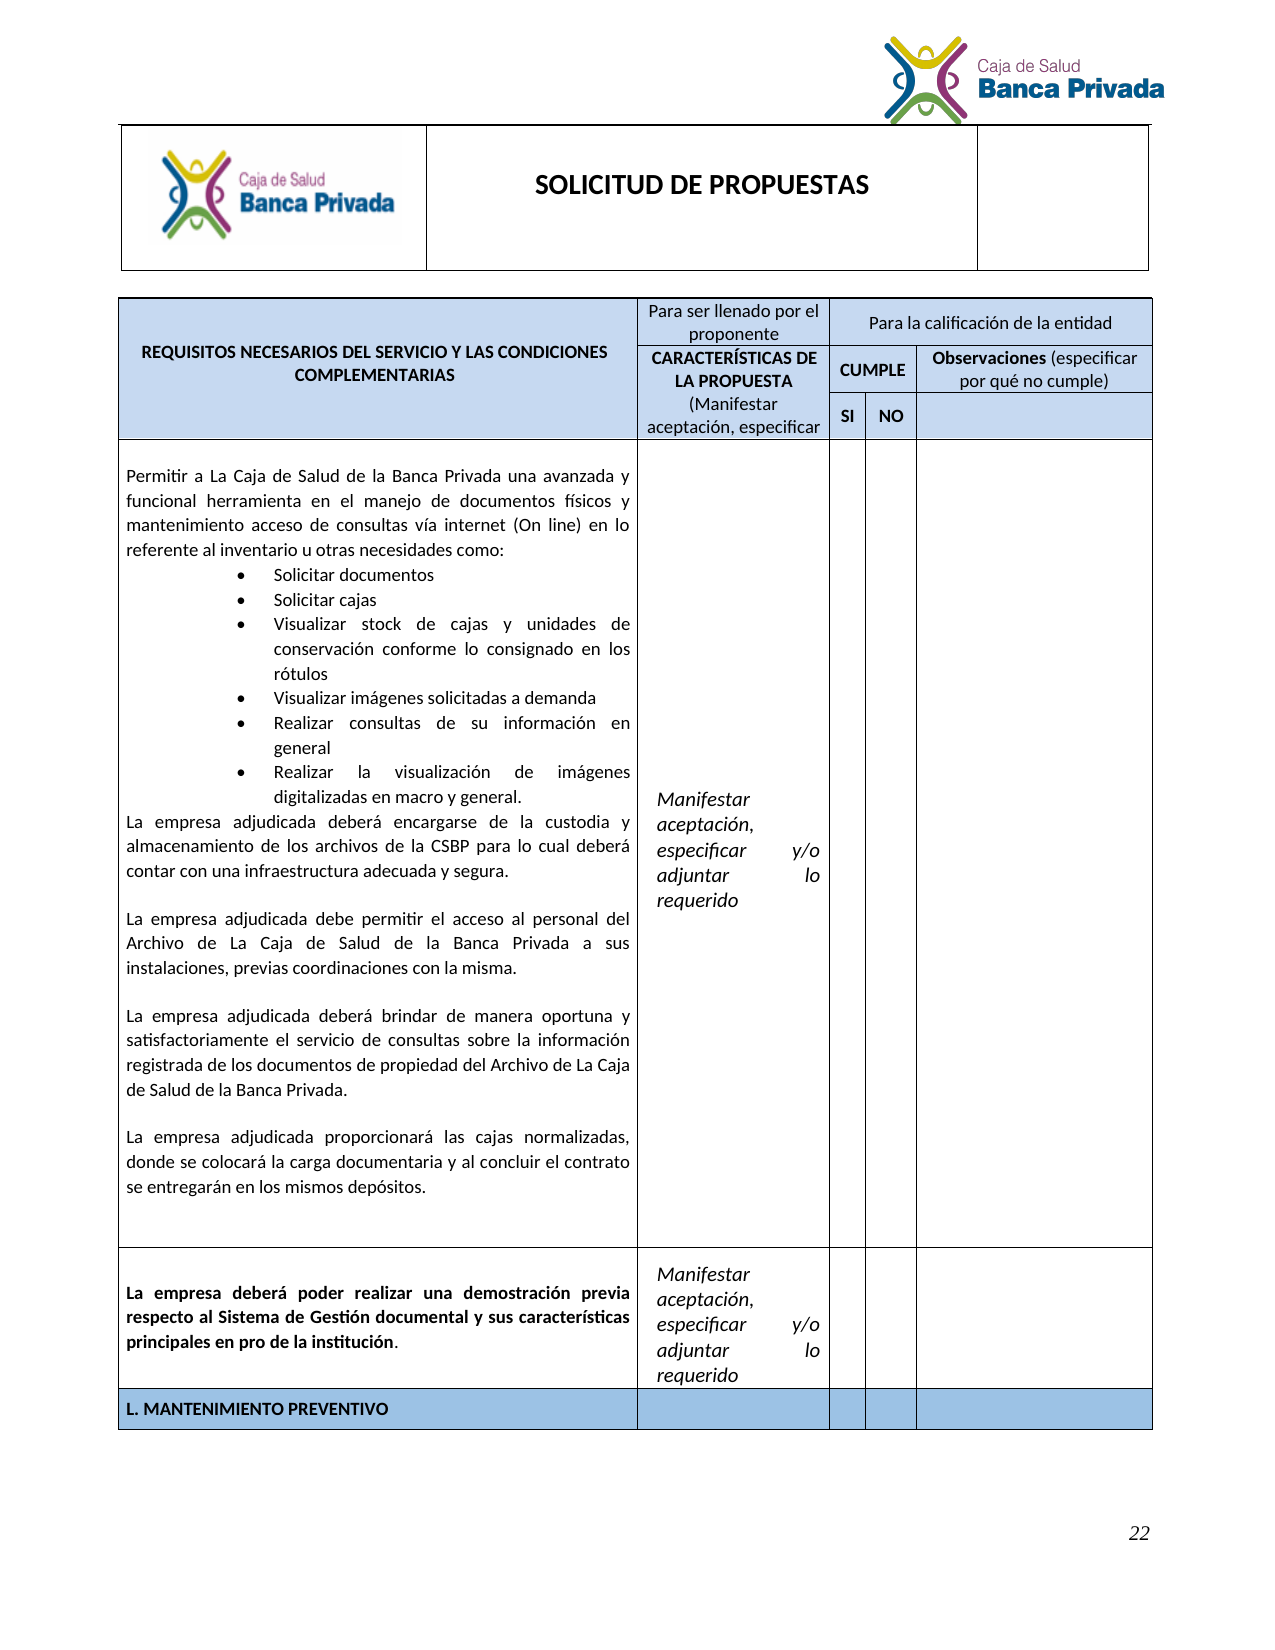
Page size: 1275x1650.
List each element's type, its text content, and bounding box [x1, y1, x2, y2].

table_cell L. MANTENIMIENTO PREVENTIVO [119, 1389, 637, 1429]
table_header REQUISITOS NECESARIOS DEL SERVICIO Y LAS CONDICIONES COMPLEMENTARIAS [119, 299, 637, 438]
table_cell [917, 1248, 1152, 1388]
table_cell [917, 440, 1152, 1247]
table_cell CARACTERÍSTICAS DE LA PROPUESTA (Manifestar aceptación, especificar y/o adjuntar lo requerido) [638, 346, 829, 438]
table_cell [917, 1389, 1152, 1429]
table_cell Manifestar aceptación, especificar y/o adjuntar lo requerido [638, 1248, 829, 1388]
table_cell [830, 440, 865, 1247]
table_cell Manifestar aceptación, especificar y/o adjuntar lo requerido [638, 440, 829, 1247]
table_cell Permitir a La Caja de Salud de la Banca Privada una avanzada y funcional herramienta en el manejo de documentos físicos y mantenimiento acceso de consultas vía internet (On line) en lo referente al inventario u otras necesidades como: Solicitar documentos Solicitar cajas Visualizar stock de cajas y unidades de conservación conforme lo consignado en los rótulos Visualizar imágenes solicitadas a demanda Realizar consultas de su información en general Realizar la visualización de imágenes digitalizadas en macro y general. La empresa adjudicada deberá encargarse de la custodia y almacenamiento de los archivos de la CSBP para lo cual deberá contar con una infraestructura adecuada y segura. La empresa adjudicada debe permitir el acceso al personal del Archivo de La Caja de Salud de la Banca Privada a sus instalaciones, previas coordinaciones con la misma. La empresa adjudicada deberá brindar de manera oportuna y satisfactoriamente el servicio de consultas sobre la información registrada de los documentos de propiedad del Archivo de La Caja de Salud de la Banca Privada. La empresa adjudicada proporcionará las cajas normalizadas, donde se colocará la carga documentaria y al concluir el contrato se entregarán en los mismos depósitos. [119, 440, 637, 1247]
table_cell NO [866, 393, 916, 438]
picture [873, 126, 977, 135]
table_cell SI [830, 393, 865, 438]
picture [147, 126, 403, 245]
table_cell [830, 1389, 865, 1429]
table_cell Observaciones (especificar por qué no cumple) [917, 346, 1152, 392]
table_cell [866, 440, 916, 1247]
table_cell La empresa deberá poder realizar una demostración previa respecto al Sistema de Gestión documental y sus características principales en pro de la institución. [119, 1248, 637, 1388]
table_cell [866, 1389, 916, 1429]
table_cell [917, 393, 1152, 438]
picture [873, 28, 1177, 135]
table_header Para la calificación de la entidad [830, 299, 1152, 345]
table_cell [638, 1389, 829, 1429]
table_cell [830, 1248, 865, 1388]
table_cell [866, 1248, 916, 1388]
table_cell CUMPLE [830, 346, 916, 392]
picture [978, 126, 1148, 135]
table_header Para ser llenado por el proponente [638, 299, 829, 345]
